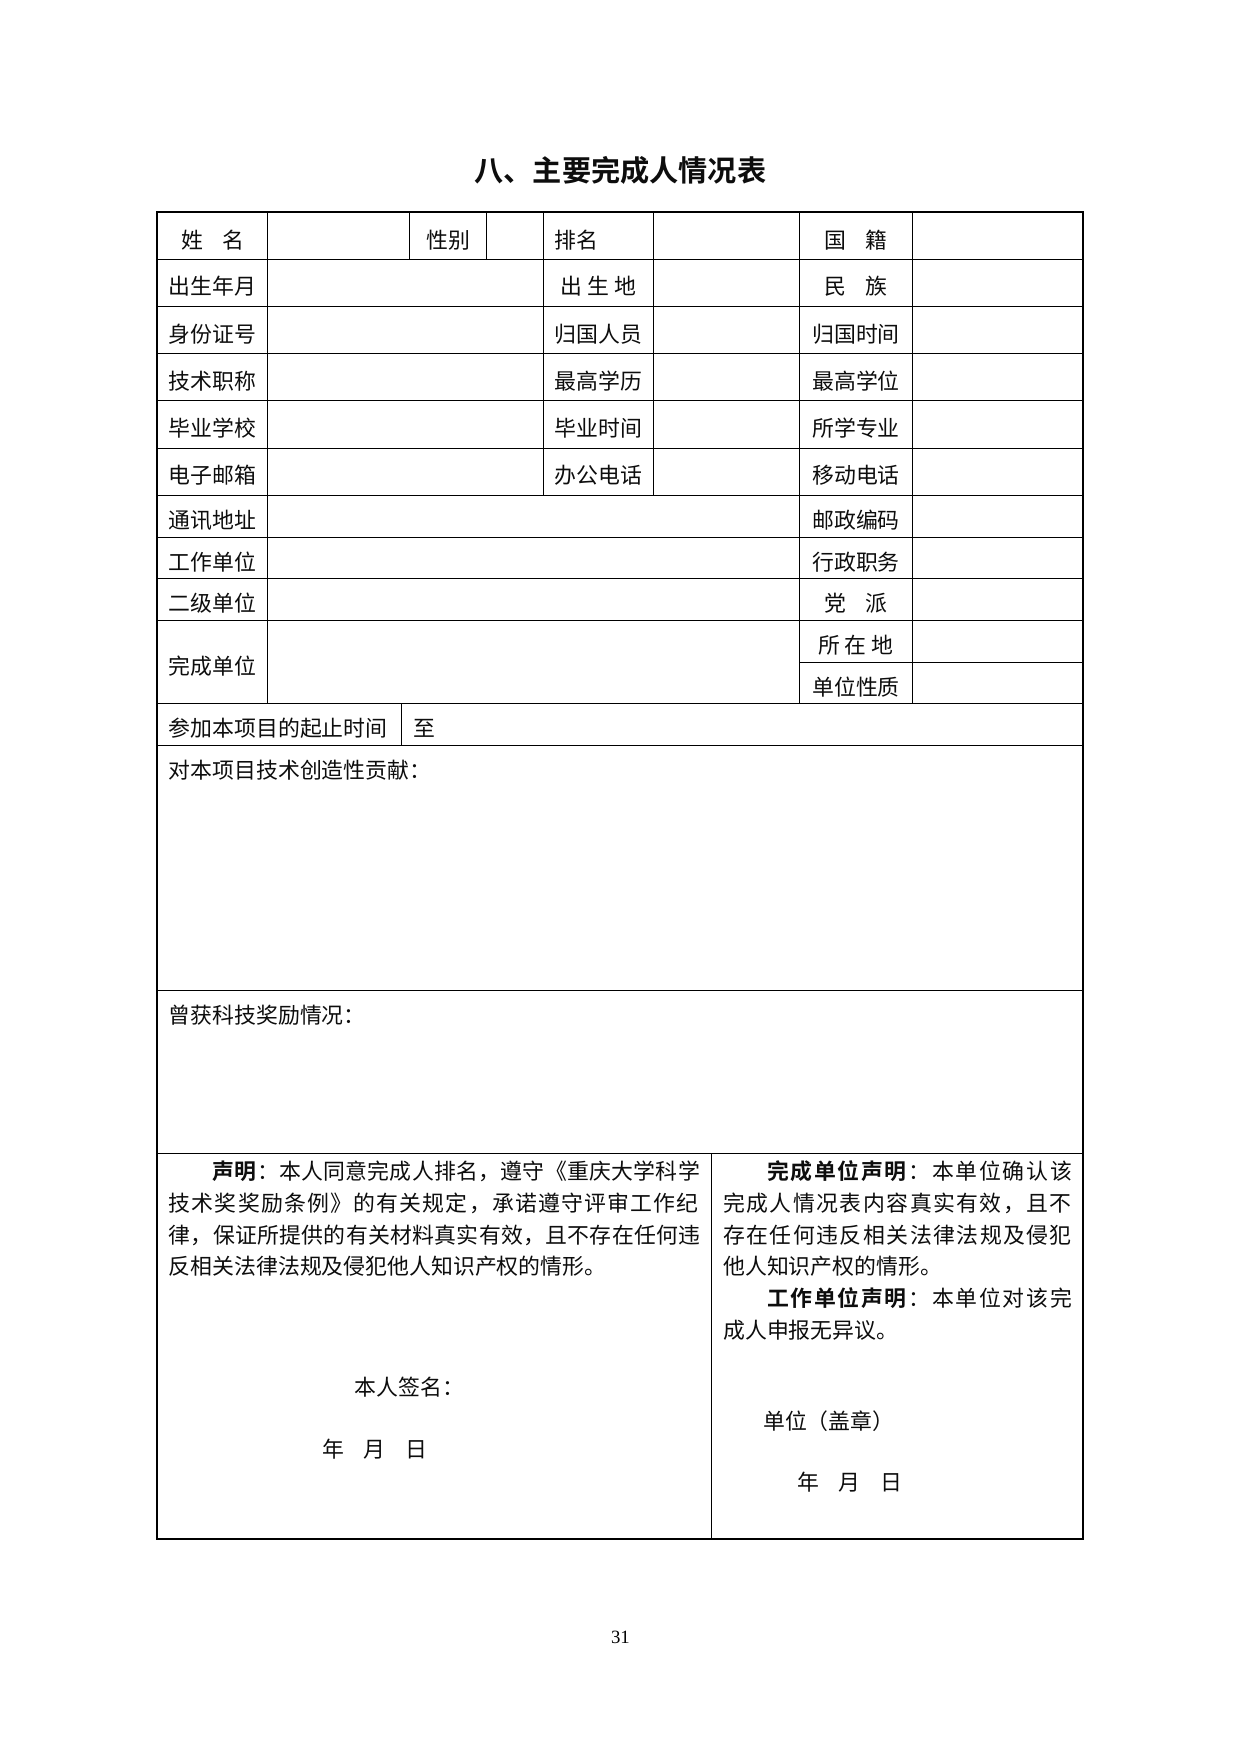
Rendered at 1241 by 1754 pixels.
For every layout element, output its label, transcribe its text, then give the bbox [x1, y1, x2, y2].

table_cell [913, 401, 1082, 448]
table_cell 行政职务 [800, 538, 912, 578]
table_cell [268, 260, 543, 306]
table_header 国 籍 [800, 213, 912, 258]
table_cell [268, 538, 799, 578]
table_cell 技术职称 [158, 354, 267, 400]
table_cell 完成单位 [158, 621, 267, 703]
table_cell 邮政编码 [800, 496, 912, 537]
table_cell 所学专业 [800, 401, 912, 448]
table_cell 归国人员 [544, 307, 653, 353]
table_cell [913, 621, 1082, 662]
table_cell 身份证号 [158, 307, 267, 353]
table_cell [654, 307, 799, 353]
table_cell [268, 449, 543, 495]
table_cell [913, 307, 1082, 353]
table_cell [913, 449, 1082, 495]
table_cell 二级单位 [158, 579, 267, 620]
table_cell [913, 354, 1082, 400]
table_cell [913, 496, 1082, 537]
table_header [268, 213, 409, 258]
table_cell 党 派 [800, 579, 912, 620]
table_cell 毕业时间 [544, 401, 653, 448]
table_cell [913, 260, 1082, 306]
table_cell 毕业学校 [158, 401, 267, 448]
table_cell [268, 621, 799, 703]
table_header 排名 [544, 213, 653, 258]
table_cell [268, 354, 543, 400]
table_cell 出生年月 [158, 260, 267, 306]
table_cell 电子邮箱 [158, 449, 267, 495]
table_header 姓 名 [158, 213, 267, 258]
table_cell 归国时间 [800, 307, 912, 353]
table_cell [913, 538, 1082, 578]
table_cell [654, 449, 799, 495]
table_cell [268, 307, 543, 353]
table_cell 最高学历 [544, 354, 653, 400]
table_cell 民 族 [800, 260, 912, 306]
table_cell 出 生 地 [544, 260, 653, 306]
table_header [913, 213, 1082, 258]
table_cell 声明：本人同意完成人排名，遵守《重庆大学科学技术奖奖励条例》的有关规定，承诺遵守评审工作纪律，保证所提供的有关材料真实有效，且不存在任何违反相关法律法规及侵犯他人知识产权的情形。 本人签名： 年 月 日 [158, 1154, 711, 1538]
table_cell [268, 579, 799, 620]
table_cell 至 [402, 704, 1082, 745]
text 八、主要完成人情况表 [165, 148, 1075, 190]
table_cell [654, 401, 799, 448]
table_cell 所 在 地 [800, 621, 912, 662]
table_cell [913, 579, 1082, 620]
table_cell 参加本项目的起止时间 [158, 704, 401, 745]
table_cell 单位性质 [800, 663, 912, 703]
table_cell 移动电话 [800, 449, 912, 495]
table_cell 通讯地址 [158, 496, 267, 537]
table_cell [268, 496, 799, 537]
table_cell 对本项目技术创造性贡献： [158, 746, 1082, 990]
table_cell 最高学位 [800, 354, 912, 400]
table_cell 工作单位 [158, 538, 267, 578]
table_cell 曾获科技奖励情况： [158, 991, 1082, 1153]
table_cell [654, 354, 799, 400]
table_cell 完成单位声明：本单位确认该完成人情况表内容真实有效，且不存在任何违反相关法律法规及侵犯他人知识产权的情形。 工作单位声明：本单位对该完成人申报无异议。 单位（盖章） 年 月 日 [712, 1154, 1082, 1538]
table_cell [913, 663, 1082, 703]
table_header 性别 [410, 213, 486, 258]
table_header [654, 213, 799, 258]
table_cell [654, 260, 799, 306]
table_cell 办公电话 [544, 449, 653, 495]
table_cell [268, 401, 543, 448]
table_header [487, 213, 543, 258]
